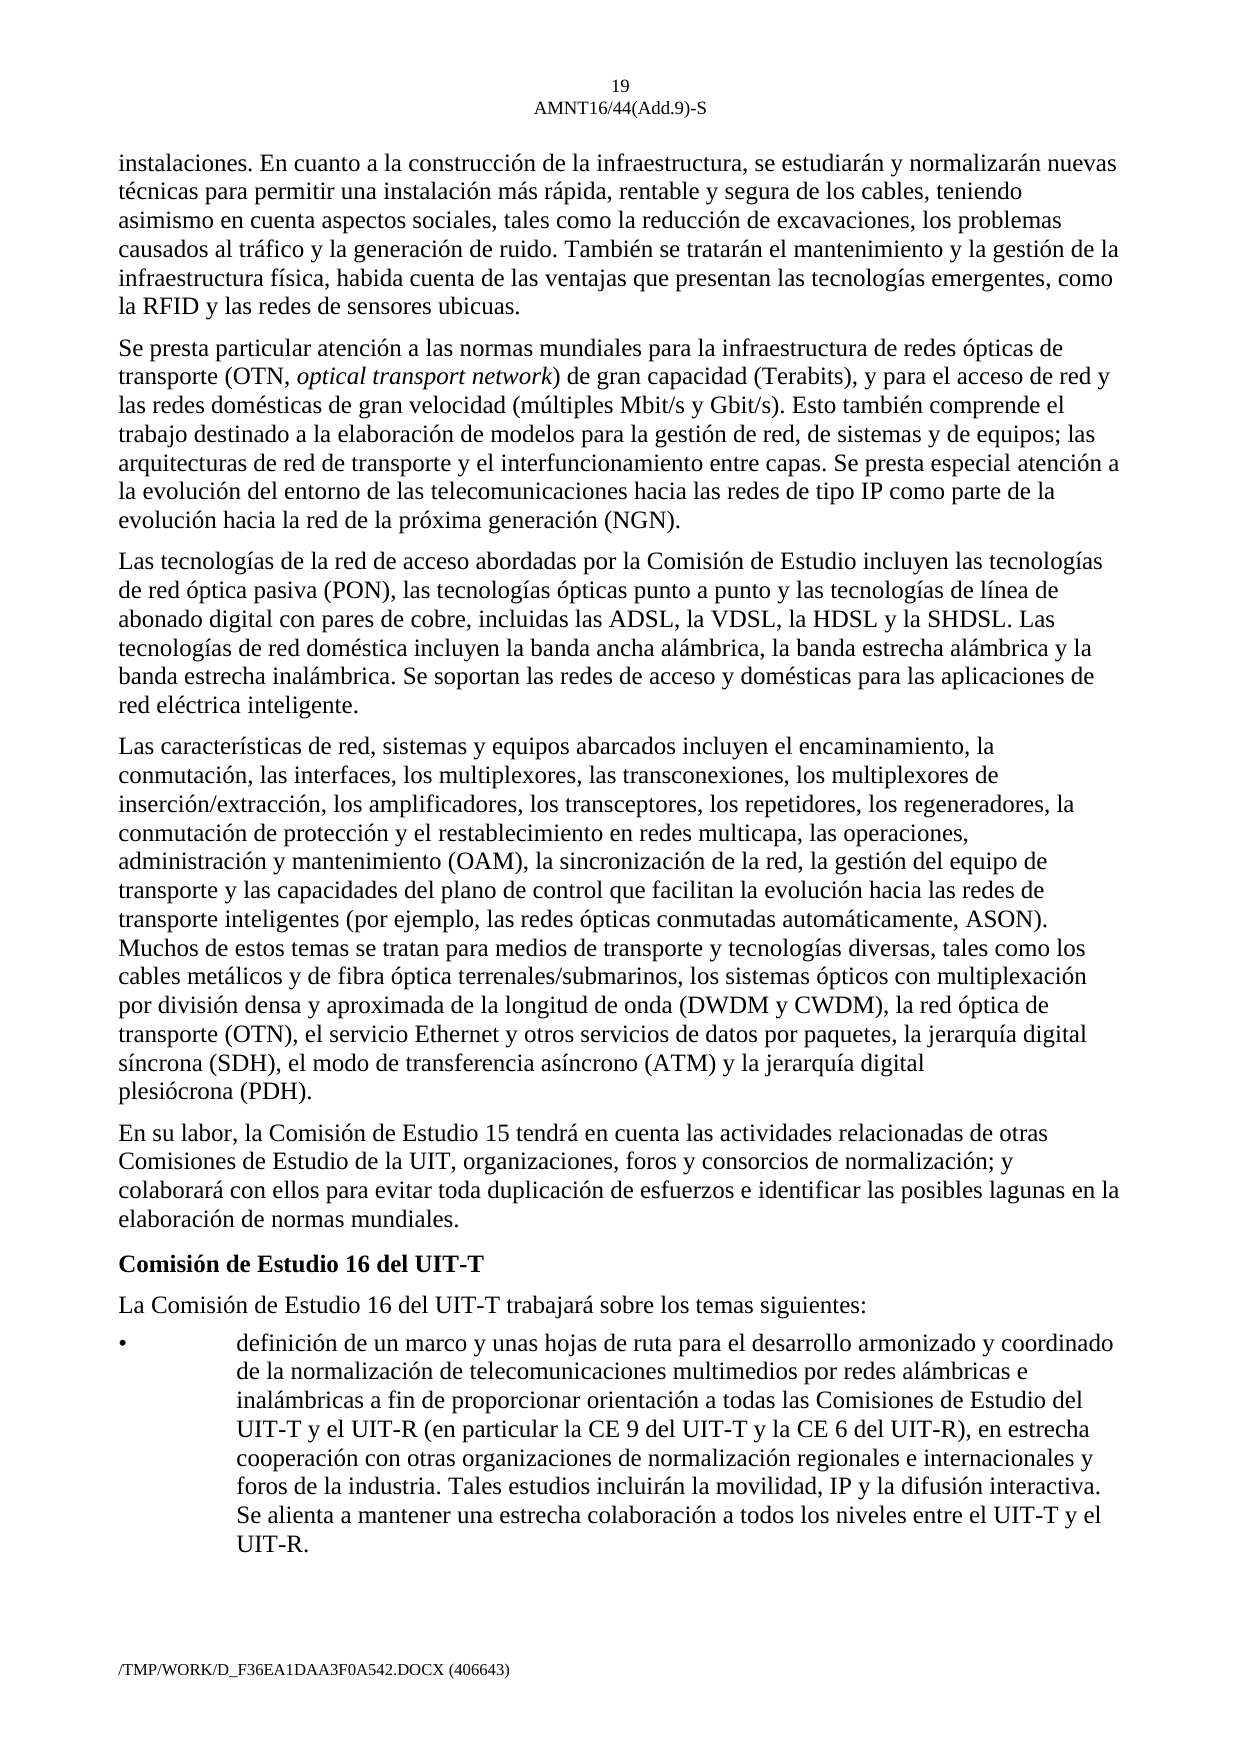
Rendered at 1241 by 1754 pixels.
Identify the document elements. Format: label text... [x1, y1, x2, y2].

text • definición de un marco y unas hojas de ruta para el desarrollo armonizado y coordinado de la normalización de telecomunicaciones multimedios por redes alámbricas e inalámbricas a fin de proporcionar orientación a todas las Comisiones de Estudio del UIT-T y el UIT-R (en particular la CE 9 del UIT-T y la CE 6 del UIT-R), en estrecha cooperación con otras organizaciones de normalización regionales e internacionales y foros de la industria. Tales estudios incluirán la movilidad, IP y la difusión interactiva. Se alienta a mantener una estrecha colaboración a todos los niveles entre el UIT-T y el UIT-R. [118, 1328, 1122, 1558]
text En su labor, la Comisión de Estudio 15 tendrá en cuenta las actividades relacionadas de otras Comisiones de Estudio de la UIT, organizaciones, foros y consorcios de normalización; y colaborará con ellos para evitar toda duplicación de esfuerzos e identificar las posibles lagunas en la elaboración de normas mundiales. [118, 1118, 1122, 1233]
text La Comisión de Estudio 16 del UIT-T trabajará sobre los temas siguientes: [118, 1291, 1122, 1319]
text Las características de red, sistemas y equipos abarcados incluyen el encaminamiento, la conmutación, las interfaces, los multiplexores, las transconexiones, los multiplexores de inserción/extracción, los amplificadores, los transceptores, los repetidores, los regeneradores, la conmutación de protección y el restablecimiento en redes multicapa, las operaciones, administración y mantenimiento (OAM), la sincronización de la red, la gestión del equipo de transporte y las capacidades del plano de control que facilitan la evolución hacia las redes de transporte inteligentes (por ejemplo, las redes ópticas conmutadas automáticamente, ASON). Muchos de estos temas se tratan para medios de transporte y tecnologías diversas, tales como los cables metálicos y de fibra óptica terrenales/submarinos, los sistemas ópticos con multiplexación por división densa y aproximada de la longitud de onda (DWDM y CWDM), la red óptica de transporte (OTN), el servicio Ethernet y otros servicios de datos por paquetes, la jerarquía digital síncrona (SDH), el modo de transferencia asíncrono (ATM) y la jerarquía digital plesiócrona (PDH). [118, 731, 1122, 1105]
text Se presta particular atención a las normas mundiales para la infraestructura de redes ópticas de transporte (OTN, optical transport network) de gran capacidad (Terabits), y para el acceso de red y las redes domésticas de gran velocidad (múltiples Mbit/s y Gbit/s). Esto también comprende el trabajo destinado a la elaboración de modelos para la gestión de red, de sistemas y de equipos; las arquitecturas de red de transporte y el interfuncionamiento entre capas. Se presta especial atención a la evolución del entorno de las telecomunicaciones hacia las redes de tipo IP como parte de la evolución hacia la red de la próxima generación (NGN). [118, 333, 1122, 534]
text Las tecnologías de la red de acceso abordadas por la Comisión de Estudio incluyen las tecnologías de red óptica pasiva (PON), las tecnologías ópticas punto a punto y las tecnologías de línea de abonado digital con pares de cobre, incluidas las ADSL, la VDSL, la HDSL y la SHDSL. Las tecnologías de red doméstica incluyen la banda ancha alámbrica, la banda estrecha alámbrica y la banda estrecha inalámbrica. Se soportan las redes de acceso y domésticas para las aplicaciones de red eléctrica inteligente. [118, 546, 1122, 719]
subtitle Comisión de Estudio 16 del UIT-T [118, 1249, 1122, 1278]
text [118, 148, 1122, 320]
